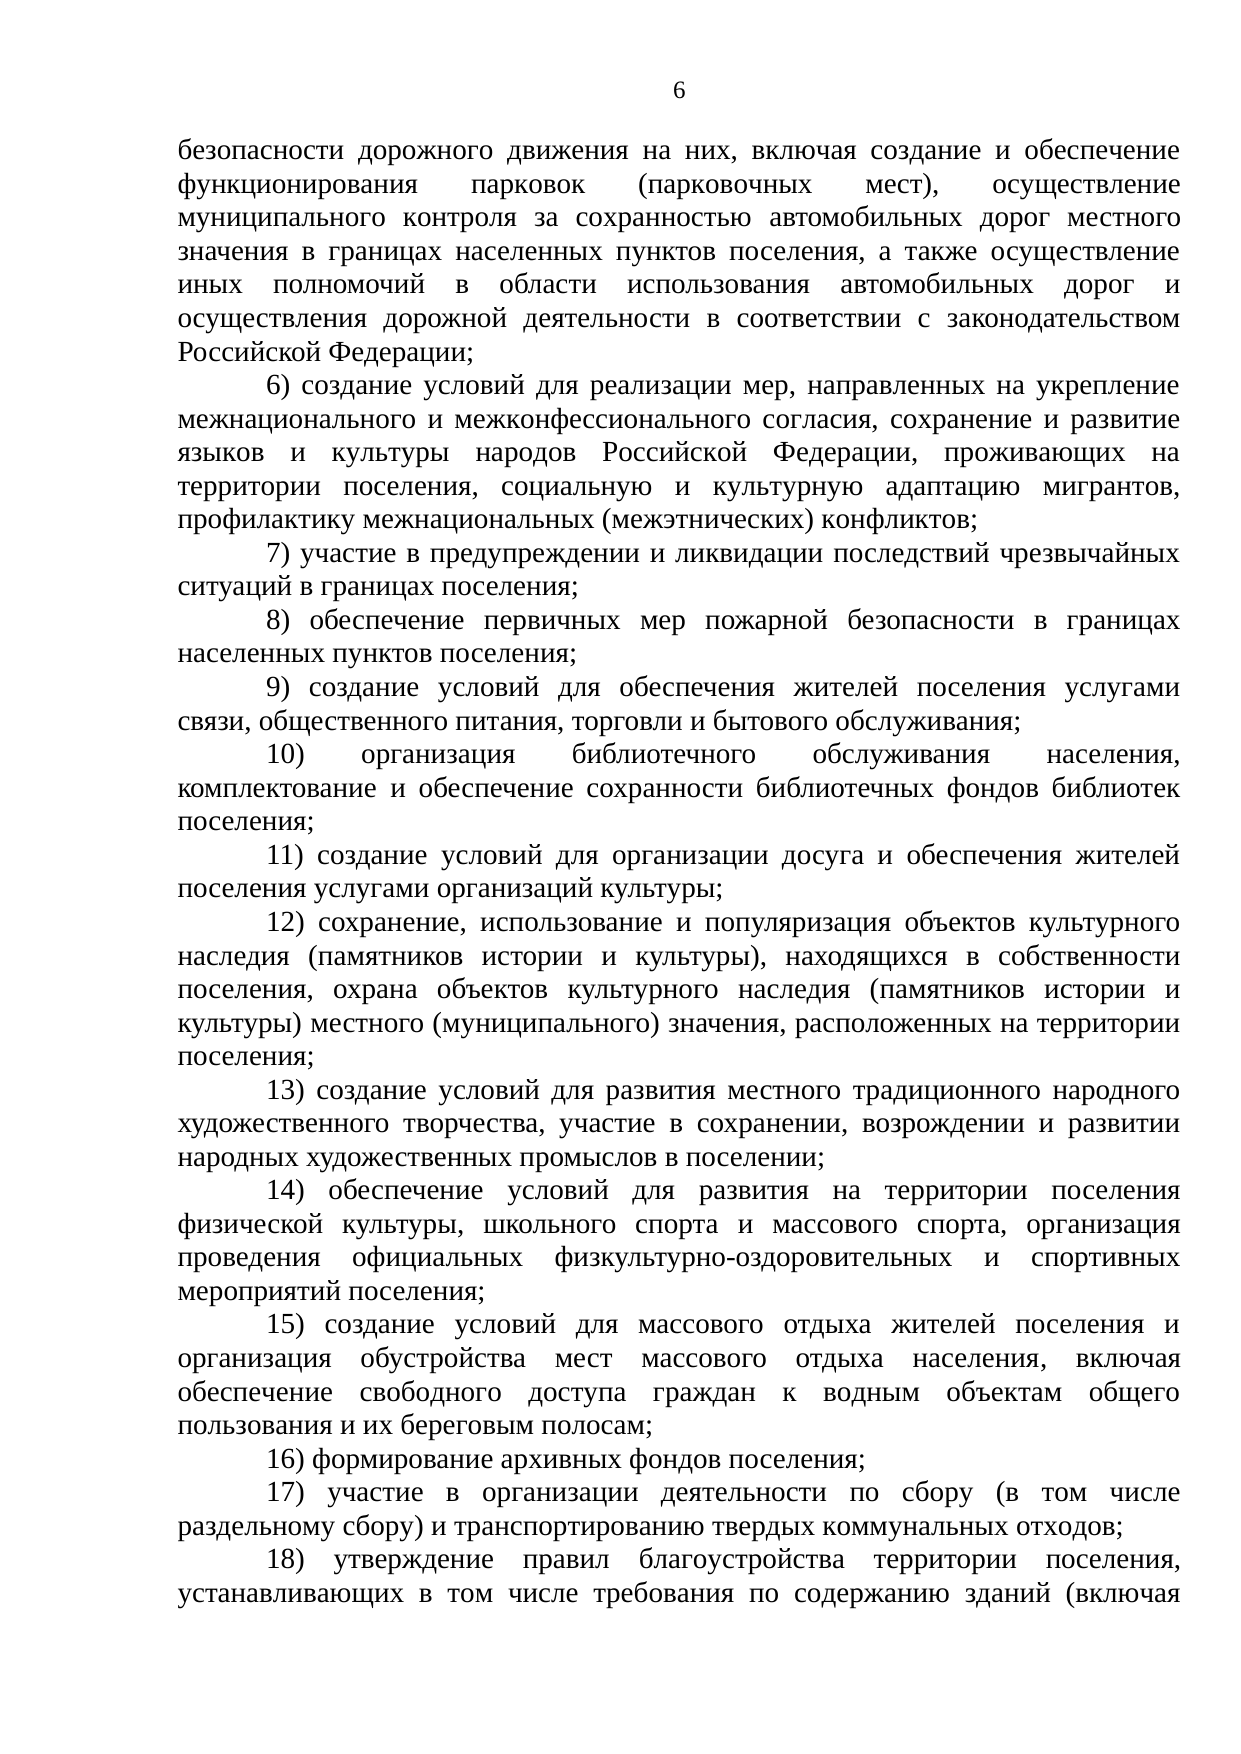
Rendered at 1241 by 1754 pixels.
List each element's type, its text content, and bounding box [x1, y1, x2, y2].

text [177, 1541, 1181, 1608]
text 17) участие в организации деятельности по сбору (в том числе раздельному сбору) и транспортированию твердых коммунальных отходов; [177, 1474, 1181, 1541]
text 10) организация библиотечного обслуживания населения, комплектование и обеспечение сохранности библиотечных фондов библиотек поселения; [177, 736, 1181, 837]
text 13) создание условий для развития местного традиционного народного художественного творчества, участие в сохранении, возрождении и развитии народных художественных промыслов в поселении; [177, 1072, 1181, 1172]
text 9) создание условий для обеспечения жителей поселения услугами связи, общественного питания, торговли и бытового обслуживания; [177, 669, 1181, 736]
text 14) обеспечение условий для развития на территории поселения физической культуры, школьного спорта и массового спорта, организация проведения официальных физкультурно-оздоровительных и спортивных мероприятий поселения; [177, 1172, 1181, 1307]
text 16) формирование архивных фондов поселения; [177, 1441, 1181, 1474]
text 8) обеспечение первичных мер пожарной безопасности в границах населенных пунктов поселения; [177, 602, 1181, 669]
text 7) участие в предупреждении и ликвидации последствий чрезвычайных ситуаций в границах поселения; [177, 535, 1181, 602]
text 11) создание условий для организации досуга и обеспечения жителей поселения услугами организаций культуры; [177, 837, 1181, 904]
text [177, 132, 1181, 367]
text 15) создание условий для массового отдыха жителей поселения и организация обустройства мест массового отдыха населения, включая обеспечение свободного доступа граждан к водным объектам общего пользования и их береговым полосам; [177, 1307, 1181, 1441]
text 12) сохранение, использование и популяризация объектов культурного наследия (памятников истории и культуры), находящихся в собственности поселения, охрана объектов культурного наследия (памятников истории и культуры) местного (муниципального) значения, расположенных на территории поселения; [177, 904, 1181, 1072]
text 6) создание условий для реализации мер, направленных на укрепление межнационального и межконфессионального согласия, сохранение и развитие языков и культуры народов Российской Федерации, проживающих на территории поселения, социальную и культурную адаптацию мигрантов, профилактику межнациональных (межэтнических) конфликтов; [177, 367, 1181, 535]
